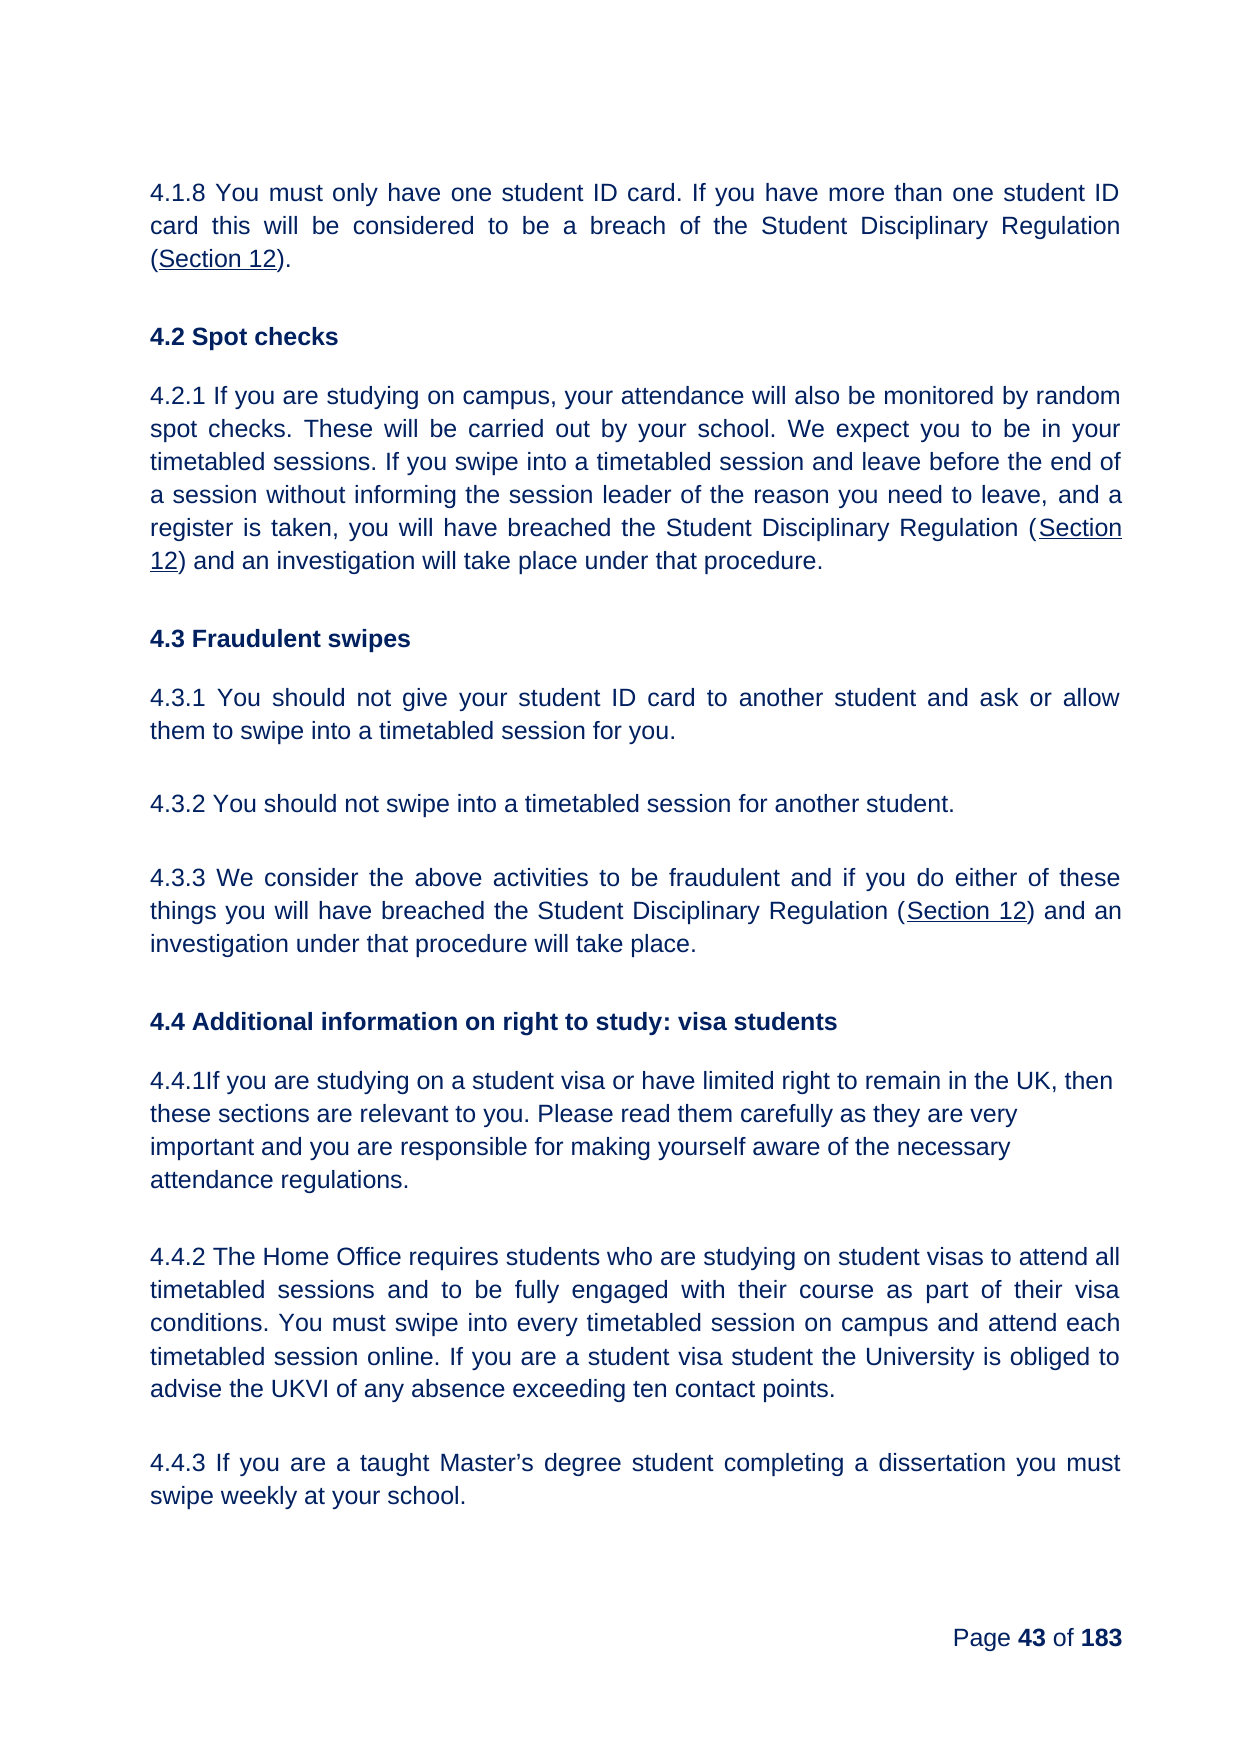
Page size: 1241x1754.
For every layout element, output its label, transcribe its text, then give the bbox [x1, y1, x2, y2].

text 4.3.1 You should not give your student ID card to another student and ask or allow them to swipe into a timetabled session for you. [150, 683, 1122, 744]
text 4.3.2 You should not swipe into a timetabled session for another student. [150, 789, 1122, 818]
text 4.4.1If you are studying on a student visa or have limited right to remain in the UK, then these sections are relevant to you. Please read them carefully as they are very important and you are responsible for making yourself aware of the necessary attendance regulations. [150, 1066, 1122, 1193]
subtitle 4.3 Fraudulent swipes [150, 624, 1122, 652]
text 4.3.3 We consider the above activities to be fraudulent and if you do either of these things you will have breached the Student Disciplinary Regulation (Section 12) and an investigation under that procedure will take place. [150, 863, 1122, 958]
text 4.1.8 You must only have one student ID card. If you have more than one student ID card this will be considered to be a breach of the Student Disciplinary Regulation (Section 12). [150, 178, 1122, 273]
subtitle 4.2 Spot checks [150, 322, 1122, 351]
text 4.4.2 The Home Office requires students who are studying on student visas to attend all timetabled sessions and to be fully engaged with their course as part of their visa conditions. You must swipe into every timetabled session on campus and attend each timetabled session online. If you are a student visa student the University is obliged to advise the UKVI of any absence exceeding ten contact points. [150, 1242, 1122, 1403]
text 4.4.3 If you are a taught Master’s degree student completing a dissertation you must swipe weekly at your school. [150, 1448, 1122, 1510]
text 4.2.1 If you are studying on campus, your attendance will also be monitored by random spot checks. These will be carried out by your school. We expect you to be in your timetabled sessions. If you swipe into a timetabled session and leave before the end of a session without informing the session leader of the reason you need to leave, and a register is taken, you will have breached the Student Disciplinary Regulation (Section 12) and an investigation will take place under that procedure. [150, 381, 1122, 575]
subtitle 4.4 Additional information on right to study: visa students [150, 1007, 1122, 1035]
